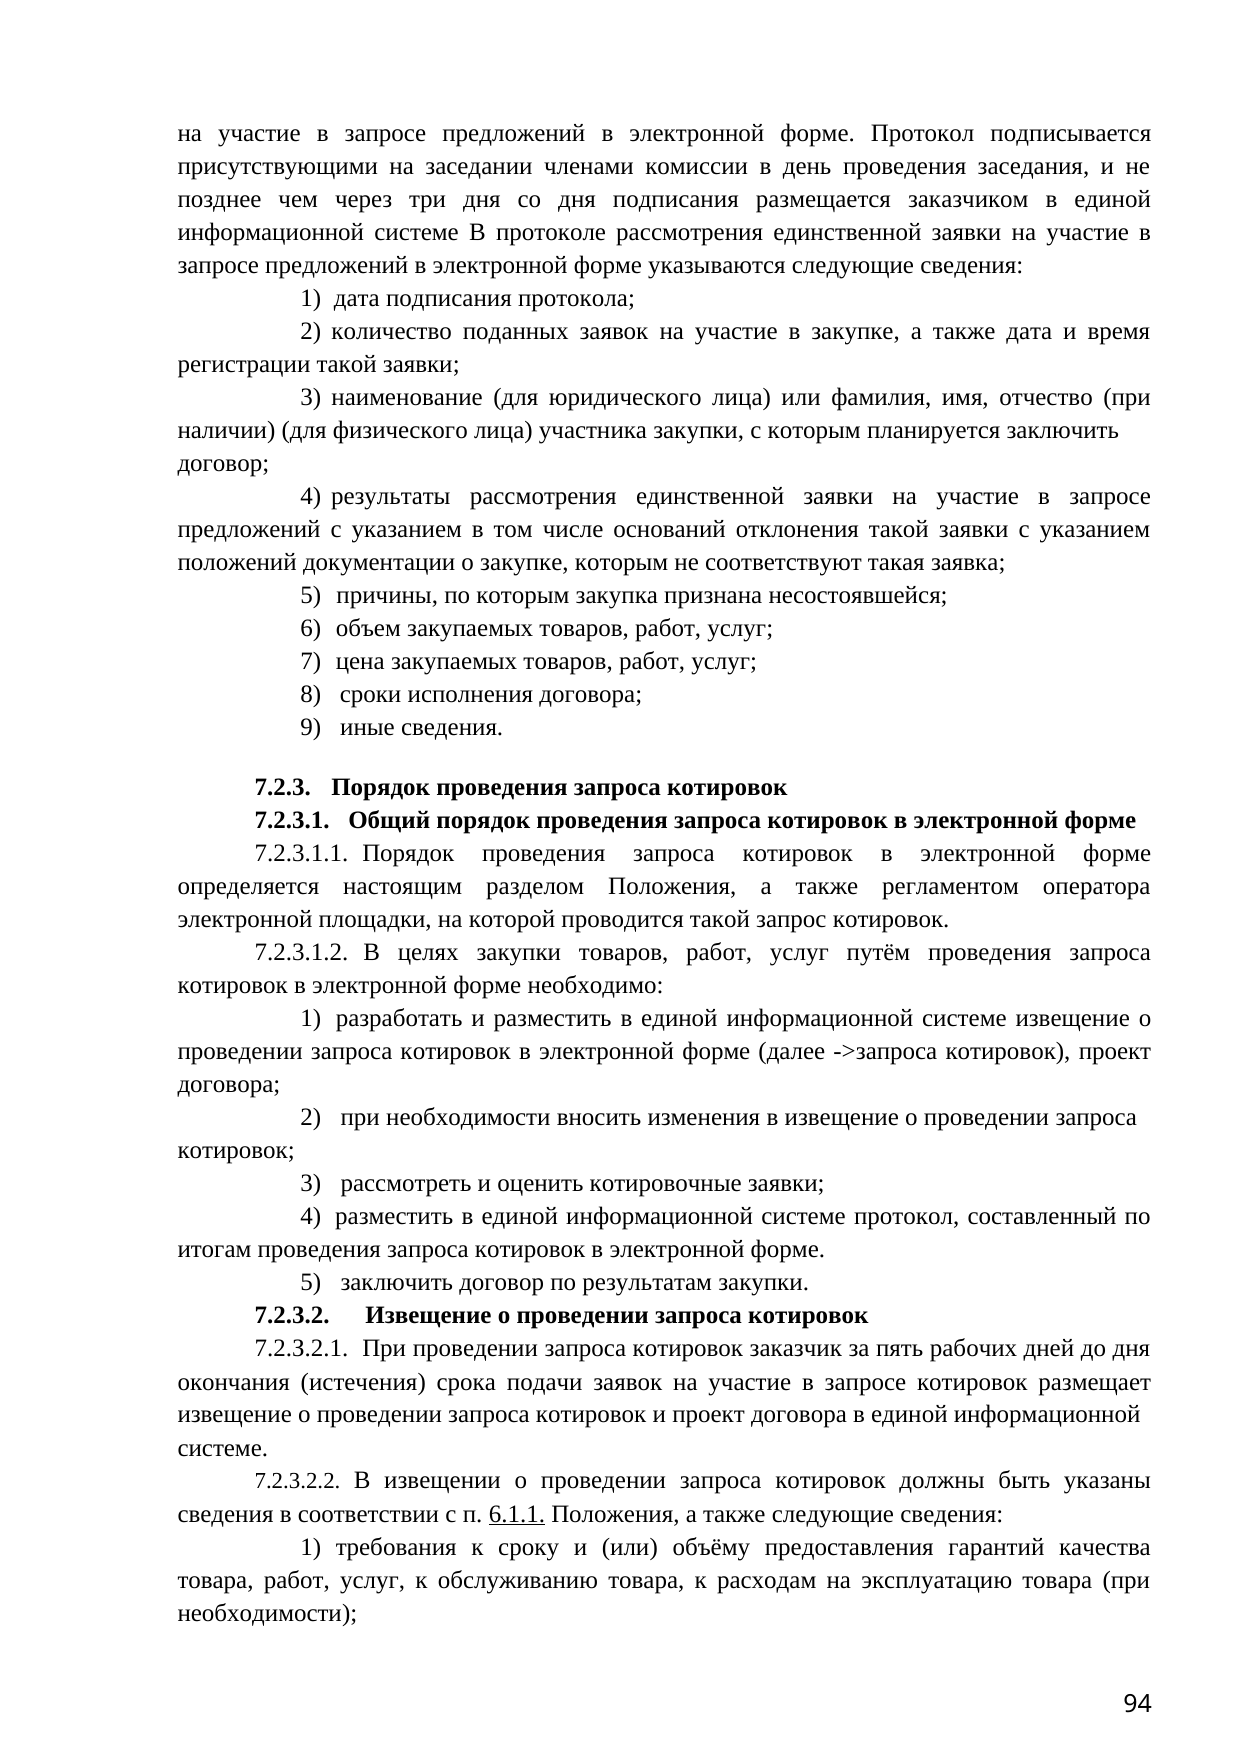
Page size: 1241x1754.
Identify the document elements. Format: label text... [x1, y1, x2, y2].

list причины, по которым закупка признана несостоявшейся; [177, 580, 1152, 609]
list сроки исполнения договора; [177, 679, 1152, 708]
list при необходимости вносить изменения в извещение о проведении запроса [177, 1102, 1152, 1131]
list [177, 118, 1152, 279]
list иные сведения. [177, 712, 1152, 741]
list результаты рассмотрения единственной заявки на участие в запросе предложений с указанием в том числе оснований отклонения такой заявки с указанием положений документации о закупке, которым не соответствуют такая заявка; [177, 481, 1152, 576]
text котировок; [177, 1135, 1152, 1164]
text договор; [177, 448, 1152, 477]
list При проведении запроса котировок заказчик за пять рабочих дней до дня окончания (истечения) срока подачи заявок на участие в запросе котировок размещает извещение о проведении запроса котировок и проект договора в единой информационной [177, 1333, 1152, 1428]
list Извещение о проведении запроса котировок [177, 1301, 1152, 1329]
list рассмотреть и оценить котировочные заявки; [177, 1168, 1152, 1197]
list Порядок проведения запроса котировок [177, 772, 1152, 801]
text системе. [177, 1433, 1152, 1461]
list Порядок проведения запроса котировок в электронной форме определяется настоящим разделом Положения, а также регламентом оператора электронной площадки, на которой проводится такой запрос котировок. [177, 838, 1152, 933]
list наименование (для юридического лица) или фамилия, имя, отчество (при наличии) (для физического лица) участника закупки, с которым планируется заключить [177, 382, 1152, 444]
list объем закупаемых товаров, работ, услуг; [177, 613, 1152, 642]
list заключить договор по результатам закупки. [177, 1267, 1152, 1296]
list количество поданных заявок на участие в закупке, а также дата и время регистрации такой заявки; [177, 316, 1152, 378]
list В целях закупки товаров, работ, услуг путём проведения запроса котировок в электронной форме необходимо: [177, 937, 1152, 999]
list дата подписания протокола; [177, 283, 1152, 312]
list разместить в единой информационной системе протокол, составленный по итогам проведения запроса котировок в электронной форме. [177, 1201, 1152, 1263]
list цена закупаемых товаров, работ, услуг; [177, 646, 1152, 675]
text 7.2.3.2.2. В извещении о проведении запроса котировок должны быть указаны сведения в соответствии с п. 6.1.1. Положения, а также следующие сведения: [177, 1466, 1152, 1527]
list разработать и разместить в единой информационной системе извещение о проведении запроса котировок в электронной форме (далее ->запроса котировок), проект договора; [177, 1003, 1152, 1098]
list Общий порядок проведения запроса котировок в электронной форме [177, 805, 1152, 834]
list требования к сроку и (или) объёму предоставления гарантий качества товара, работ, услуг, к обслуживанию товара, к расходам на эксплуатацию товара (при необходимости); [177, 1532, 1152, 1626]
